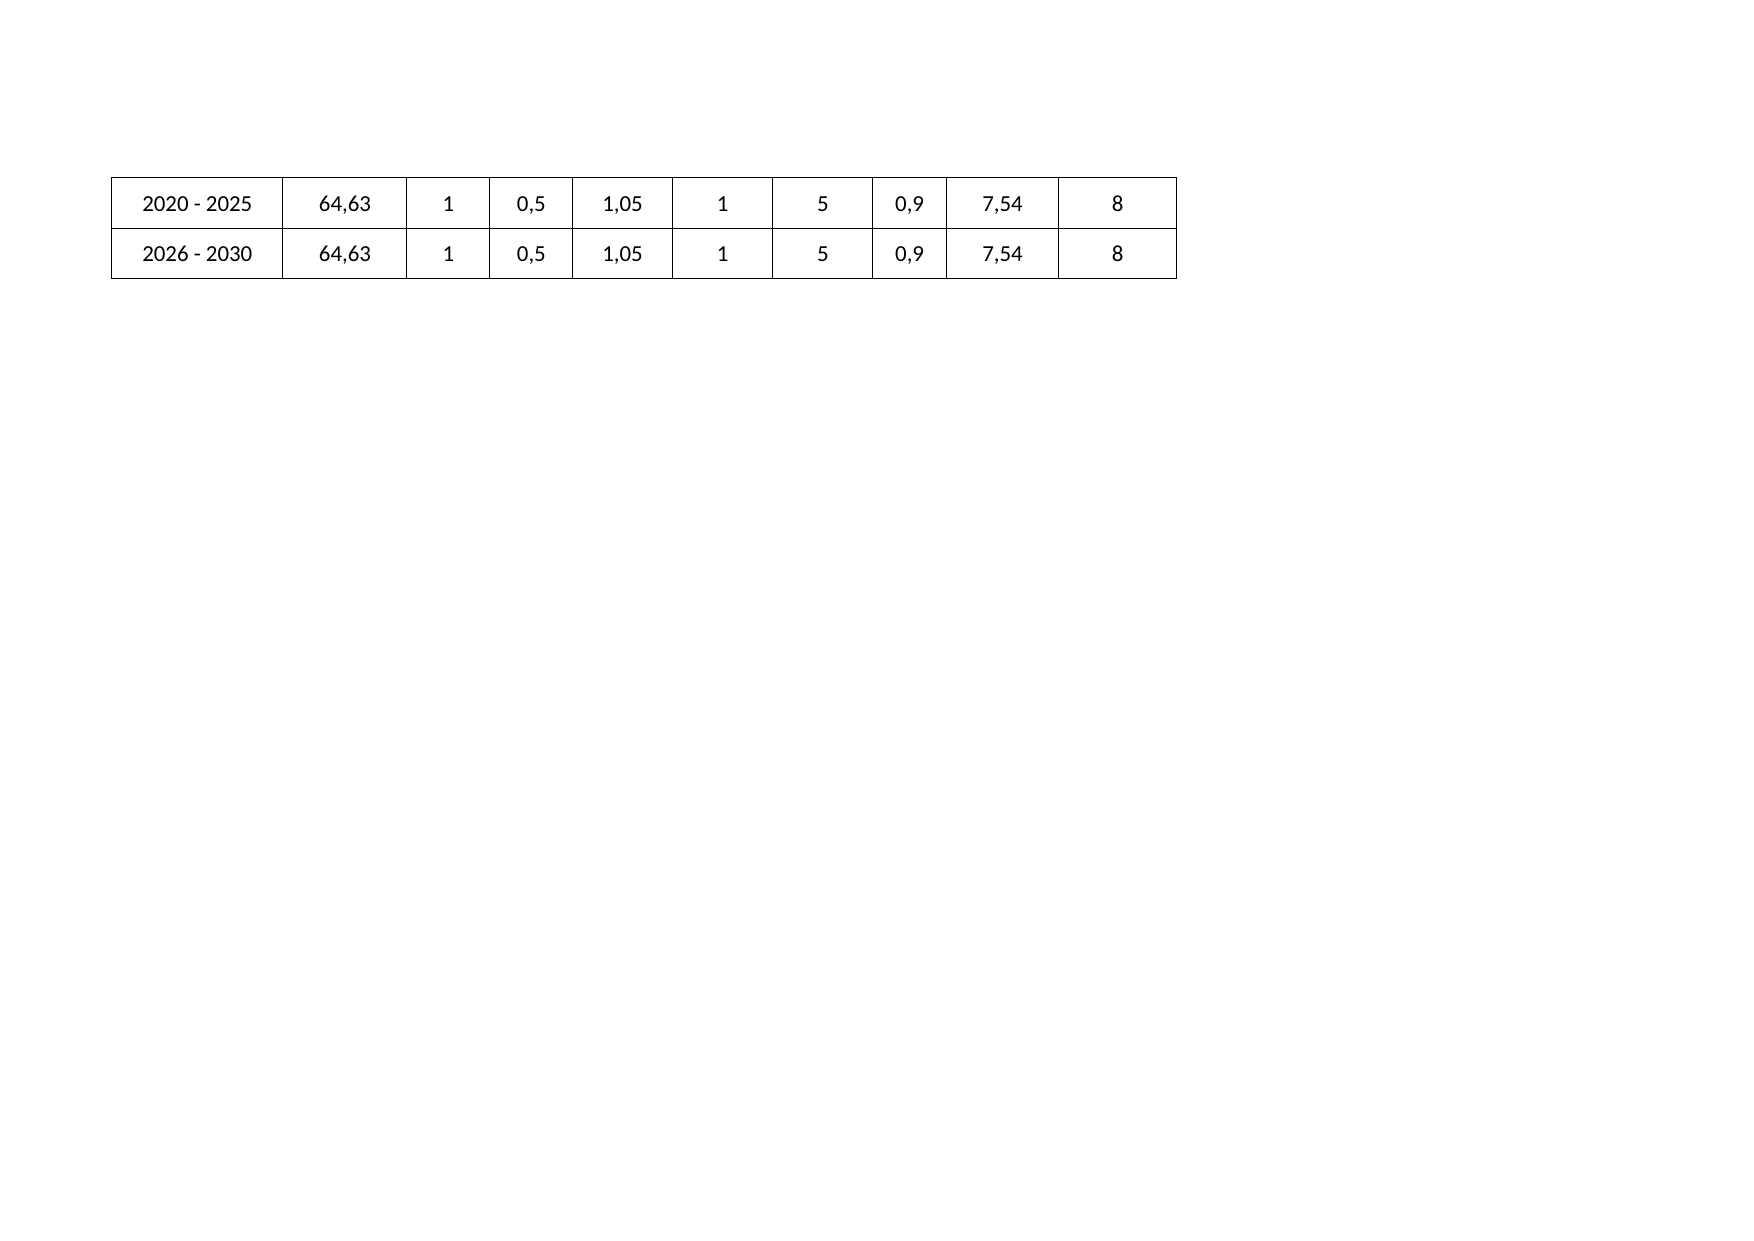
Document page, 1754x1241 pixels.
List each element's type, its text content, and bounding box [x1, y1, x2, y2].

table_cell 0,9 [873, 178, 946, 227]
table_cell 7,54 [947, 178, 1058, 227]
table_cell 0,5 [490, 229, 572, 278]
table_cell 0,9 [873, 229, 946, 278]
table_cell 64,63 [283, 178, 406, 227]
table_cell 5 [773, 178, 872, 227]
table_cell 1 [407, 178, 489, 227]
table_cell 8 [1059, 229, 1176, 278]
table_cell 64,63 [283, 229, 406, 278]
table_cell 2020 - 2025 [112, 178, 282, 227]
table_cell 8 [1059, 178, 1176, 227]
table_cell 1 [673, 229, 772, 278]
table_cell 5 [773, 229, 872, 278]
table_cell 1,05 [573, 178, 672, 227]
table_cell 1 [673, 178, 772, 227]
table_cell 2026 - 2030 [112, 229, 282, 278]
table_cell 1,05 [573, 229, 672, 278]
table_cell 1 [407, 229, 489, 278]
table_cell 0,5 [490, 178, 572, 227]
table_cell 7,54 [947, 229, 1058, 278]
